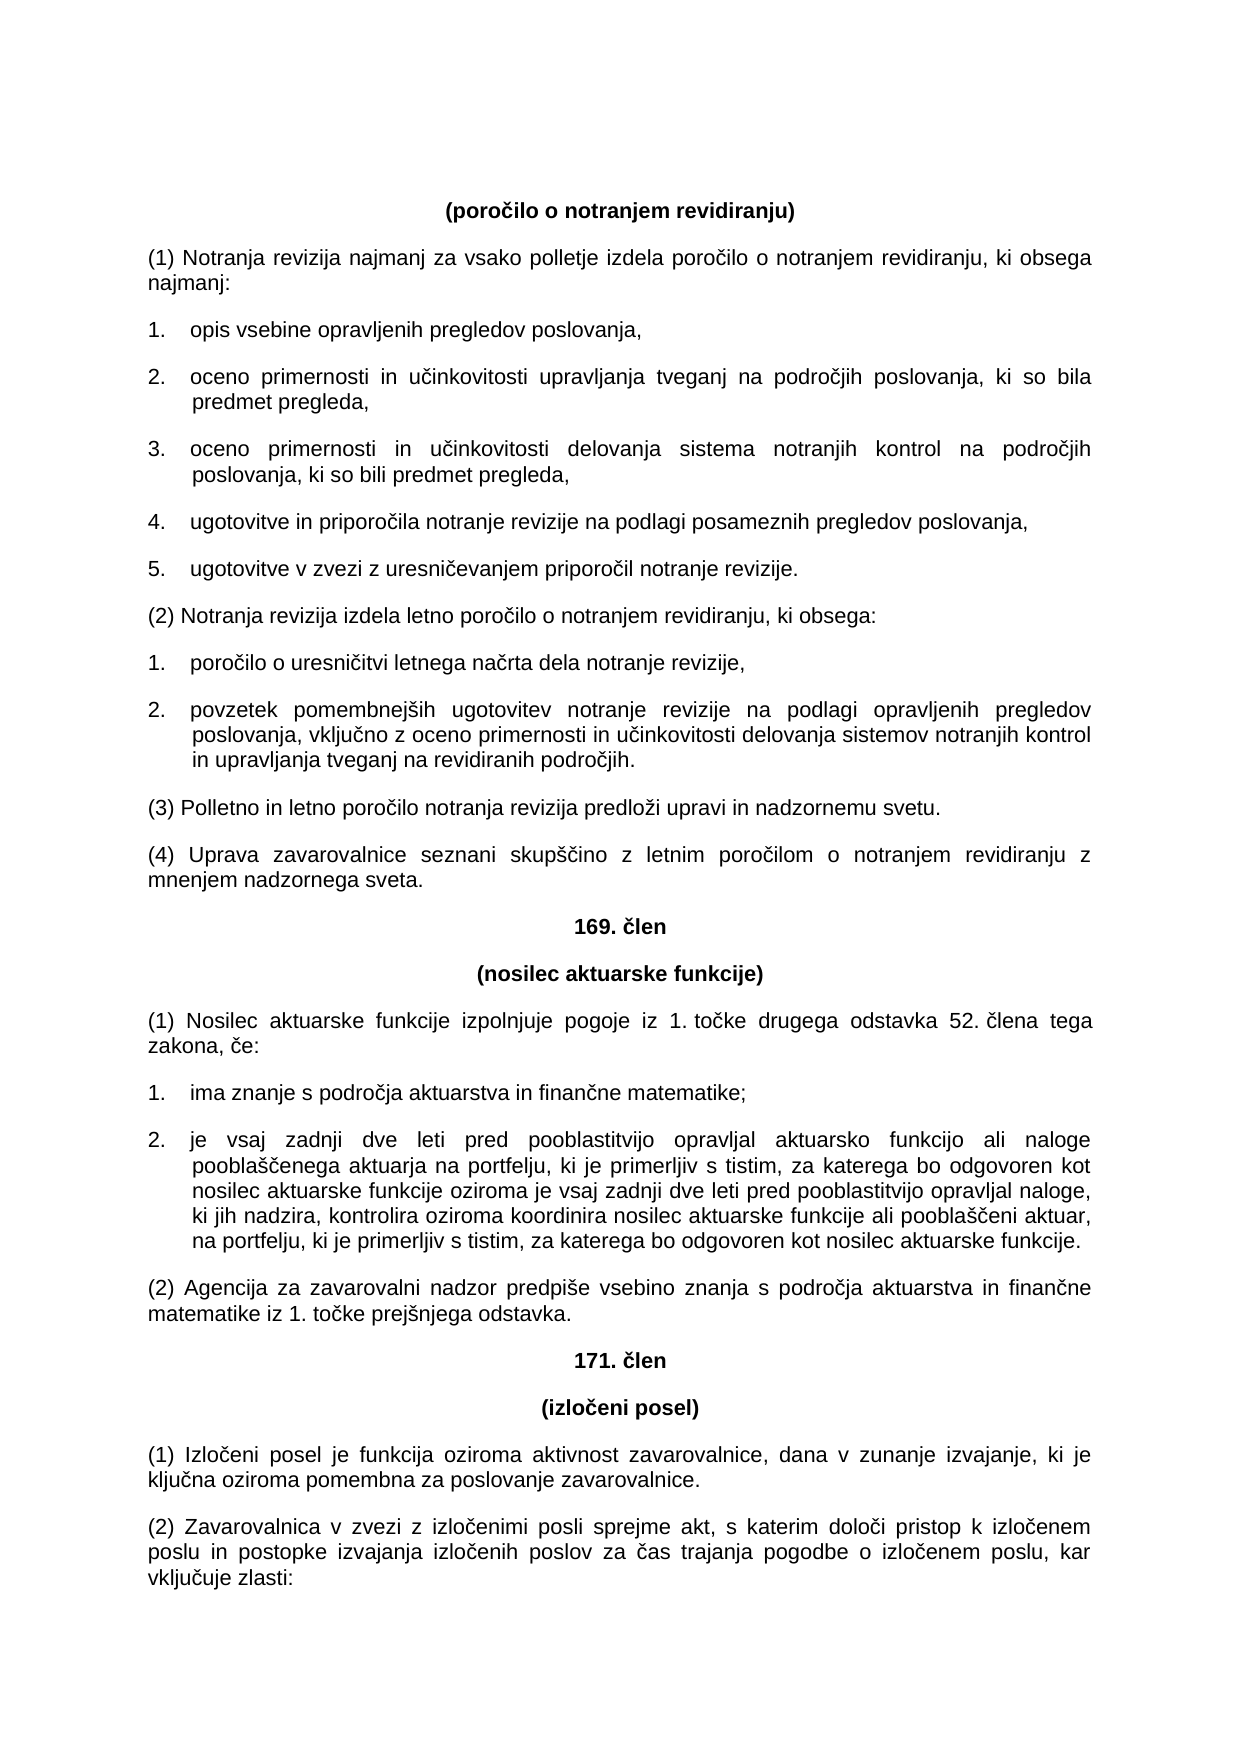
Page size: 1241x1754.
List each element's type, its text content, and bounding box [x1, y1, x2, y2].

text 1. ima znanje s področja aktuarstva in finančne matematike; [148, 1080, 1093, 1106]
text (2) Agencija za zavarovalni nadzor predpiše vsebino znanja s področja aktuarstva in finančne matematike iz 1. točke prejšnjega odstavka. [148, 1250, 1093, 1298]
text (3) Polletno in letno poročilo notranja revizija predloži upravi in nadzornemu svetu. [148, 769, 1093, 817]
text 1. opis vsebine opravljenih pregledov poslovanja, [148, 317, 1093, 342]
text (nosilec aktuarske funkcije) [148, 911, 1093, 983]
text 3. oceno primernosti in učinkovitosti delovanja sistema notranjih kontrol na področjih poslovanja, ki so bili predmet pregleda, [148, 436, 1093, 487]
text (1) Nosilec aktuarske funkcije izpolnjuje pogoje iz 1. točke drugega odstavka 52. člena tega zakona, če: [148, 983, 1093, 1058]
text (1) Izločeni posel je funkcija oziroma aktivnost zavarovalnice, dana v zunanje izvajanje, ki je ključna oziroma pomembna za poslovanje zavarovalnice. [148, 1417, 1093, 1489]
text 2. oceno primernosti in učinkovitosti upravljanja tveganj na področjih poslovanja, ki so bila predmet pregleda, [148, 364, 1093, 414]
text (4) Uprava zavarovalnice seznani skupščino z letnim poročilom o notranjem revidiranju z mnenjem nadzornega sveta. [148, 817, 1093, 864]
text (izločeni posel) [148, 1345, 1093, 1417]
text 2. povzetek pomembnejših ugotovitev notranje revizije na podlagi opravljenih pregledov poslovanja, vključno z oceno primernosti in učinkovitosti delovanja sistemov notranjih kontrol in upravljanja tveganj na revidiranih področjih. [148, 697, 1093, 769]
text (2) Notranja revizija izdela letno poročilo o notranjem revidiranju, ki obsega: [148, 578, 1093, 628]
text (1) Notranja revizija najmanj za vsako polletje izdela poročilo o notranjem revidiranju, ki obsega najmanj: [148, 220, 1093, 295]
text 5. ugotovitve v zvezi z uresničevanjem priporočil notranje revizije. [148, 556, 1093, 578]
text 4. ugotovitve in priporočila notranje revizije na podlagi posameznih pregledov poslovanja, [148, 509, 1093, 534]
text 1. poročilo o uresničitvi letnega načrta dela notranje revizije, [148, 650, 1093, 675]
text 171. člen [148, 1298, 1093, 1345]
text 2. je vsaj zadnji dve leti pred pooblastitvijo opravljal aktuarsko funkcijo ali naloge pooblaščenega aktuarja na portfelju, ki je primerljiv s tistim, za katerega bo odgovoren kot nosilec aktuarske funkcije oziroma je vsaj zadnji dve leti pred pooblastitvijo opravljal naloge, ki jih nadzira, kontrolira oziroma koordinira nosilec aktuarske funkcije ali pooblaščeni aktuar, na portfelju, ki je primerljiv s tistim, za katerega bo odgovoren kot nosilec aktuarske funkcije. [148, 1127, 1093, 1250]
text (2) Zavarovalnica v zvezi z izločenimi posli sprejme akt, s katerim določi pristop k izločenem poslu in postopke izvajanja izločenih poslov za čas trajanja pogodbe o izločenem poslu, kar vključuje zlasti: [148, 1489, 1093, 1590]
text (poročilo o notranjem revidiranju) [148, 148, 1093, 220]
text 169. člen [148, 864, 1093, 911]
